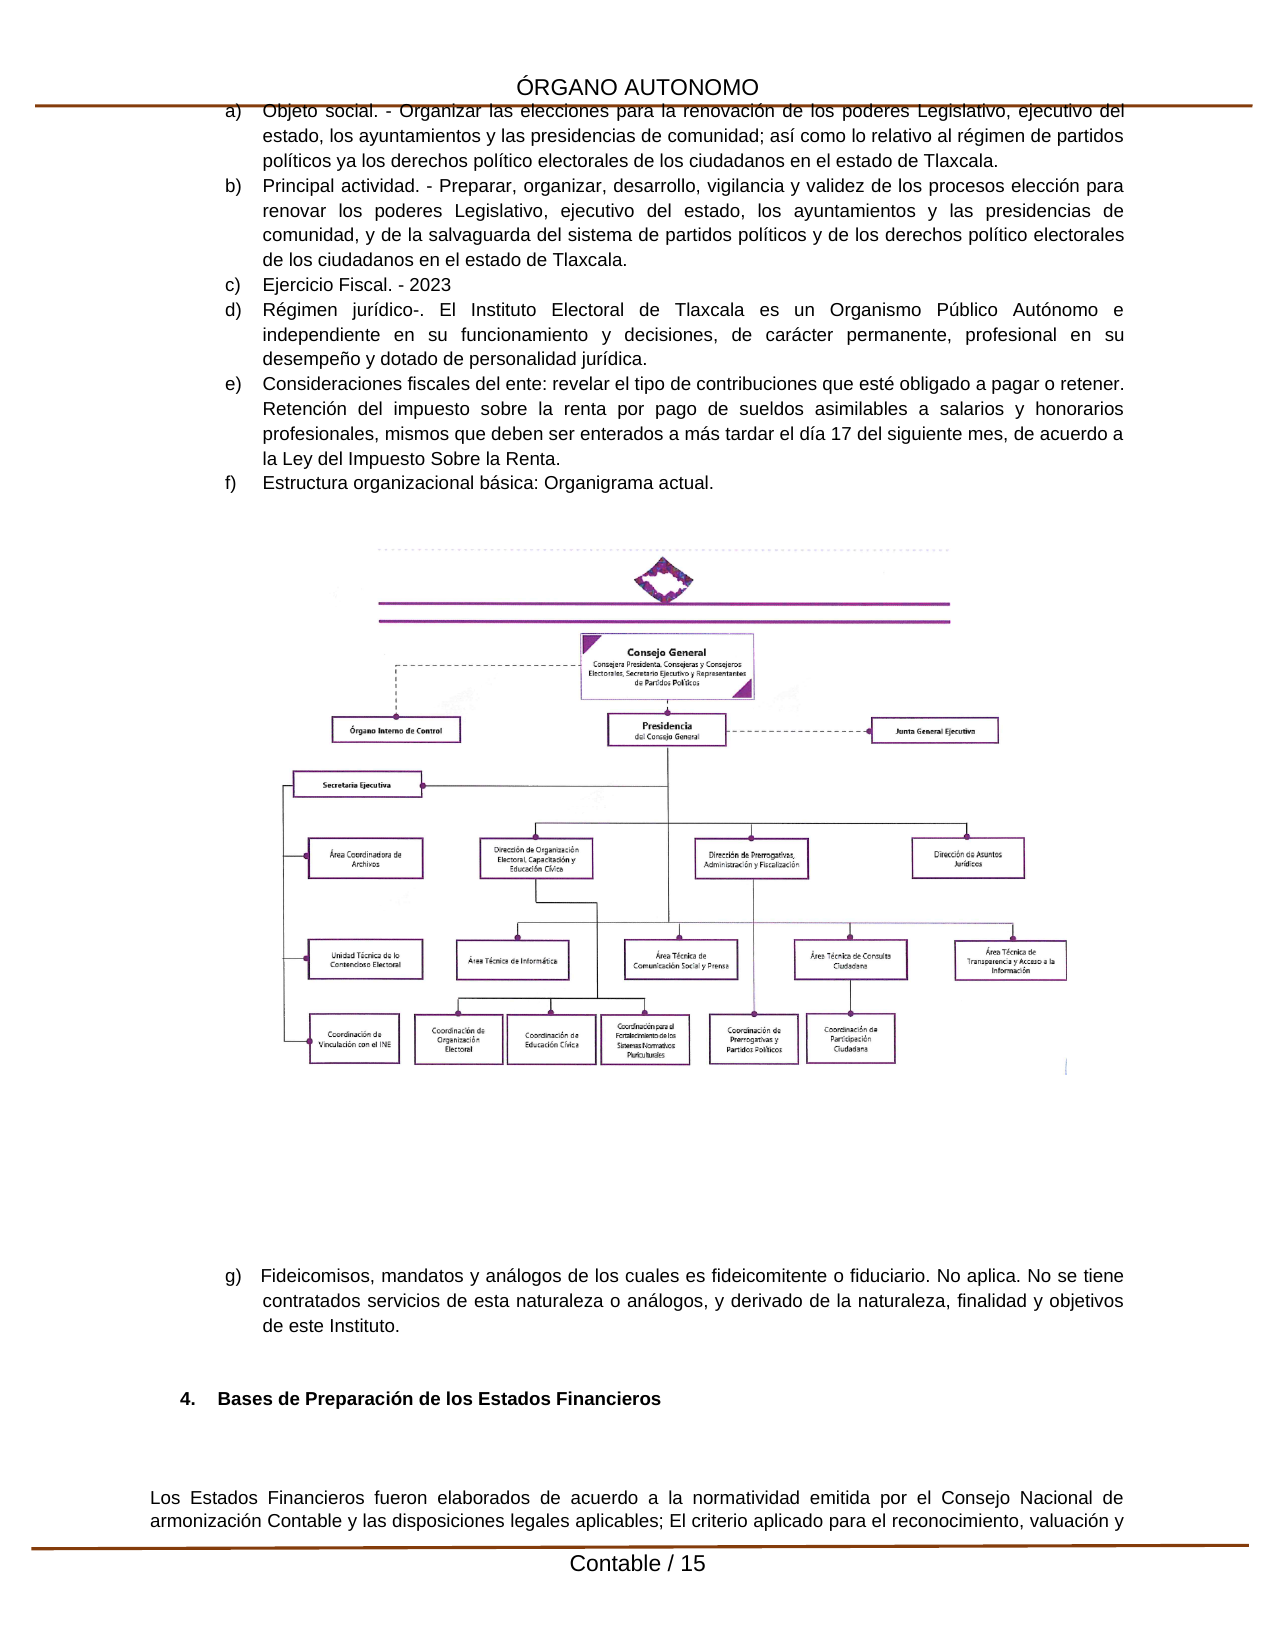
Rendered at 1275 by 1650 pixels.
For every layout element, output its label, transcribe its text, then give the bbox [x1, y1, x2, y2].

text e) Consideraciones fiscales del ente: revelar el tipo de contribuciones que esté obligado a pagar o retener. Retención del impuesto sobre la renta por pago de sueldos asimilables a salarios y honorarios profesionales, mismos que deben ser enterados a más tardar el día 17 del siguiente mes, de acuerdo a la Ley del Impuesto Sobre la Renta. [225, 373, 1125, 469]
text g) Fideicomisos, mandatos y análogos de los cuales es fideicomitente o fiduciario. No aplica. No se tiene contratados servicios de esta naturaleza o análogos, y derivado de la naturaleza, finalidad y objetivos de este Instituto. [225, 1262, 1125, 1337]
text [150, 1486, 1125, 1531]
picture [266, 548, 1077, 1075]
text d) Régimen jurídico-. El Instituto Electoral de Tlaxcala es un Organismo Público Autónomo e independiente en su funcionamiento y decisiones, de carácter permanente, profesional en su desempeño y dotado de personalidad jurídica. [225, 298, 1125, 370]
list Objeto social. - Organizar las elecciones para la renovación de los poderes Legislativo, ejecutivo del estado, los ayuntamientos y las presidencias de comunidad; así como lo relativo al régimen de partidos políticos ya los derechos político electorales de los ciudadanos en el estado de Tlaxcala. [225, 100, 1125, 171]
text f) Estructura organizacional básica: Organigrama actual. [225, 472, 1125, 494]
text c) Ejercicio Fiscal. - 2023 [225, 274, 1125, 295]
list Bases de Preparación de los Estados Financieros [180, 1387, 1125, 1409]
list Principal actividad. - Preparar, organizar, desarrollo, vigilancia y validez de los procesos elección para renovar los poderes Legislativo, ejecutivo del estado, los ayuntamientos y las presidencias de comunidad, y de la salvaguarda del sistema de partidos políticos y de los derechos político electorales de los ciudadanos en el estado de Tlaxcala. [225, 174, 1125, 271]
